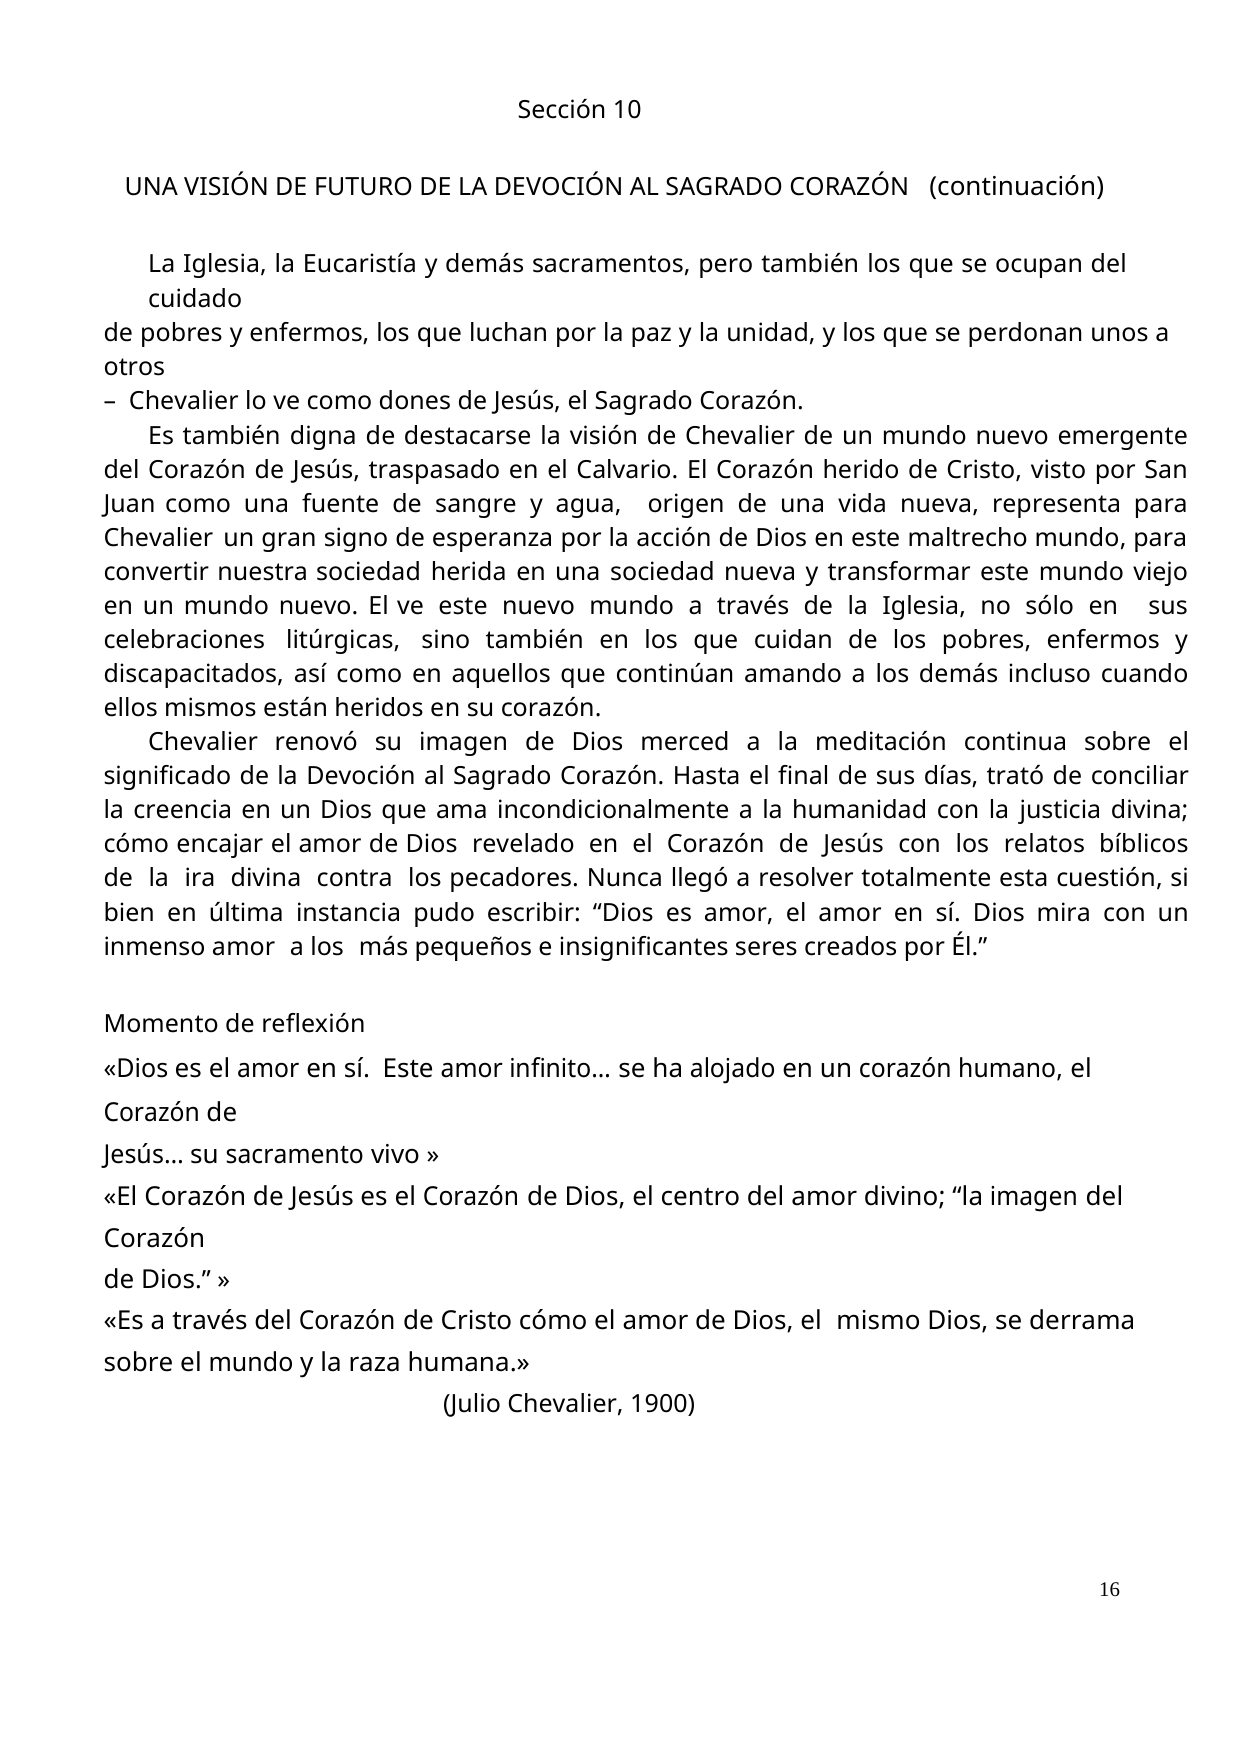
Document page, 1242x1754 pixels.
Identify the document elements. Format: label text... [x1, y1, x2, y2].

text UNA VISIÓN DE FUTURO DE LA DEVOCIÓN AL SAGRADO CORAZÓN (continuación) [124, 167, 1194, 203]
text Sección 10 [513, 87, 646, 125]
text Es también digna de destacarse la visión de Chevalier de un mundo nuevo emergente del Corazón de Jesús, traspasado en el Calvario. El Corazón herido de Cristo, visto por San Juan como una fuente de sangre y agua, origen de una vida nueva, representa para Chevalier un gran signo de esperanza por la acción de Dios en este maltrecho mundo, para convertir nuestra sociedad herida en una sociedad nueva y transformar este mundo viejo en un mundo nuevo. El ve este nuevo mundo a través de la Iglesia, no sólo en sus celebraciones litúrgicas, sino también en los que cuidan de los pobres, enfermos y discapacitados, así como en aquellos que continúan amando a los demás incluso cuando ellos mismos están heridos en su corazón. [103, 417, 1188, 724]
text «Es a través del Corazón de Cristo cómo el amor de Dios, el mismo Dios, se derrama sobre el mundo y la raza humana.» [103, 1296, 1189, 1379]
text Chevalier renovó su imagen de Dios merced a la meditación continua sobre el significado de la Devoción al Sagrado Corazón. Hasta el final de sus días, trató de conciliar la creencia en un Dios que ama incondicionalmente a la humanidad con la justicia divina; cómo encajar el amor de Dios revelado en el Corazón de Jesús con los relatos bíblicos de la ira divina contra los pecadores. Nunca llegó a resolver totalmente esta cuestión, si bien en última instancia pudo escribir: “Dios es amor, el amor en sí. Dios mira con un inmenso amor a los más pequeños e insignificantes seres creados por Él.” [103, 724, 1189, 962]
text (Julio Chevalier, 1900) [443, 1379, 1194, 1419]
text de pobres y enfermos, los que luchan por la paz y la unidad, y los que se perdonan unos a otros [103, 315, 1194, 383]
text «Dios es el amor en sí. Este amor infinito… se ha alojado en un corazón humano, el Corazón de [103, 1040, 1194, 1128]
text de Dios.” » [103, 1253, 1194, 1294]
text La Iglesia, la Eucaristía y demás sacramentos, pero también los que se ocupan del cuidado [148, 246, 1194, 314]
text – Chevalier lo ve como dones de Jesús, el Sagrado Corazón. [103, 383, 1194, 417]
text Jesús… su sacramento vivo » [103, 1128, 1194, 1169]
text Momento de reflexión [103, 1006, 1194, 1040]
text «El Corazón de Jesús es el Corazón de Dios, el centro del amor divino; “la imagen del Corazón [103, 1169, 1194, 1253]
